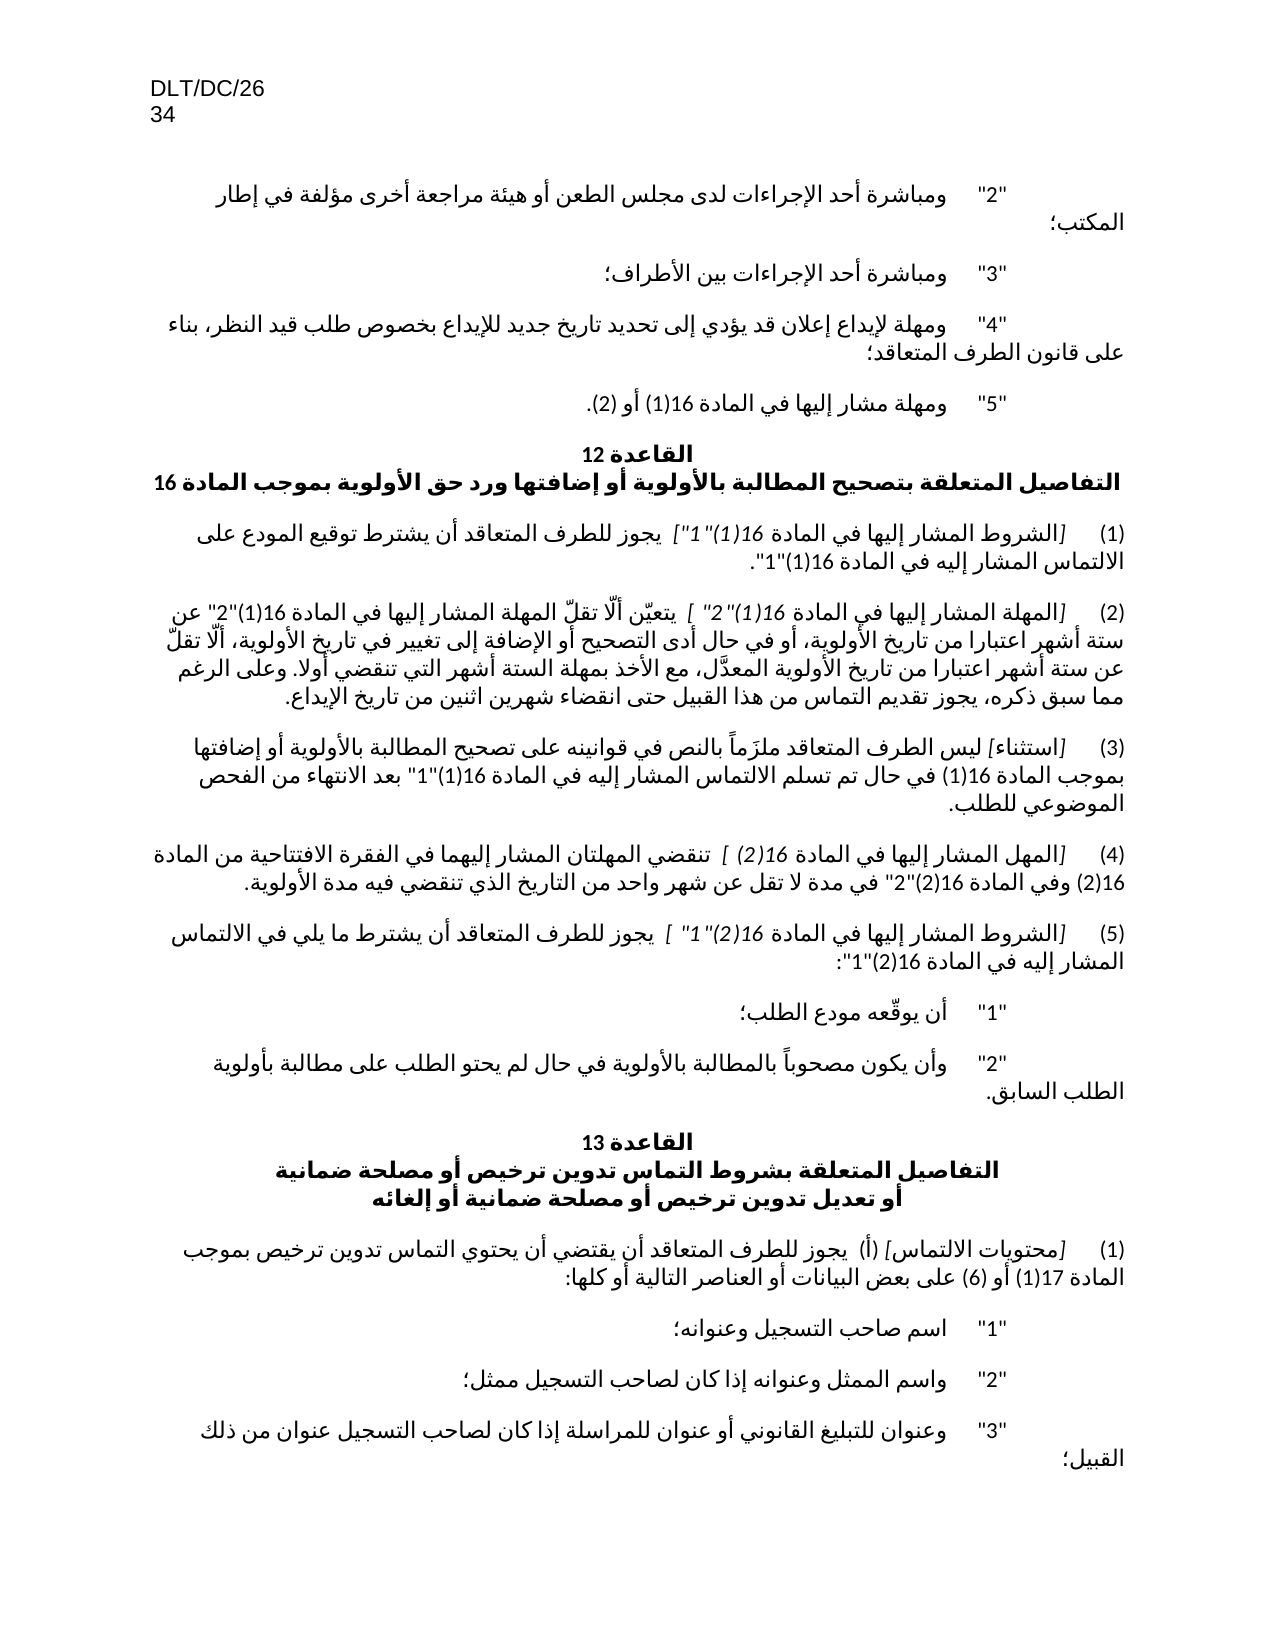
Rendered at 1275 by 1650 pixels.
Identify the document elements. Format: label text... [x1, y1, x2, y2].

text "2" واسم الممثل وعنوانه إذا كان لصاحب التسجيل ممثل؛ [150, 1365, 1125, 1393]
text "3" وعنوان للتبليغ القانوني أو عنوان للمراسلة إذا كان لصاحب التسجيل عنوان من ذلك القبيل؛ [150, 1416, 1125, 1472]
text "1" اسم صاحب التسجيل وعنوانه؛ [150, 1314, 1125, 1342]
text "3" ومباشرة أحد الإجراءات بين الأطراف؛ [150, 259, 1125, 287]
text القاعدة 13 التفاصيل المتعلقة بشروط التماس تدوين ترخيص أو مصلحة ضمانية أو تعديل تدوين ترخيص أو مصلحة ضمانية أو إلغائه [150, 1128, 1125, 1212]
text "2" وأن يكون مصحوباً بالمطالبة بالأولوية في حال لم يحتو الطلب على مطالبة بأولوية الطلب السابق. [150, 1049, 1125, 1105]
text "4" ومهلة لإيداع إعلان قد يؤدي إلى تحديد تاريخ جديد للإيداع بخصوص طلب قيد النظر، بناء على قانون الطرف المتعاقد؛ [150, 310, 1125, 366]
text "5" ومهلة مشار إليها في المادة 16(1) أو (2). [150, 389, 1125, 417]
text "2" ومباشرة أحد الإجراءات لدى مجلس الطعن أو هيئة مراجعة أخرى مؤلفة في إطار المكتب؛ [150, 180, 1125, 236]
text (4) [المهل المشار إليها في المادة 16(2) ] تنقضي المهلتان المشار إليهما في الفقرة الافتتاحية من المادة 16(2) وفي المادة 16(2)"2" في مدة لا تقل عن شهر واحد من التاريخ الذي تنقضي فيه مدة الأولوية. [150, 840, 1125, 896]
text (5) [الشروط المشار إليها في المادة 16(2)"1" ] يجوز للطرف المتعاقد أن يشترط ما يلي في الالتماس المشار إليه في المادة 16(2)"1": [150, 919, 1125, 975]
text "1" أن يوقّعه مودع الطلب؛ [150, 998, 1125, 1026]
text (1) [محتويات الالتماس] (أ) يجوز للطرف المتعاقد أن يقتضي أن يحتوي التماس تدوين ترخيص بموجب المادة 17(1) أو (6) على بعض البيانات أو العناصر التالية أو كلها: [150, 1235, 1125, 1291]
text القاعدة 12 التفاصيل المتعلقة بتصحيح المطالبة بالأولوية أو إضافتها ورد حق الأولوية بموجب المادة 16 [150, 440, 1125, 496]
text (3) [استثناء] ليس الطرف المتعاقد ملزَماً بالنص في قوانينه على تصحيح المطالبة بالأولوية أو إضافتها بموجب المادة 16(1) في حال تم تسلم الالتماس المشار إليه في المادة 16(1)"1" بعد الانتهاء من الفحص الموضوعي للطلب. [150, 733, 1125, 817]
text (2) [المهلة المشار إليها في المادة 16(1)"2" ] يتعيّن ألّا تقلّ المهلة المشار إليها في المادة 16(1)"2" عن ستة أشهر اعتبارا من تاريخ الأولوية، أو في حال أدى التصحيح أو الإضافة إلى تغيير في تاريخ الأولوية، ألّا تقلّ عن ستة أشهر اعتبارا من تاريخ الأولوية المعدَّل، مع الأخذ بمهلة الستة أشهر التي تنقضي أولا. وعلى الرغم مما سبق ذكره، يجوز تقديم التماس من هذا القبيل حتى انقضاء شهرين اثنين من تاريخ الإيداع. [150, 598, 1125, 710]
text (1) [الشروط المشار إليها في المادة 16(1)"1"] يجوز للطرف المتعاقد أن يشترط توقيع المودع على الالتماس المشار إليه في المادة 16(1)"1". [150, 519, 1125, 575]
